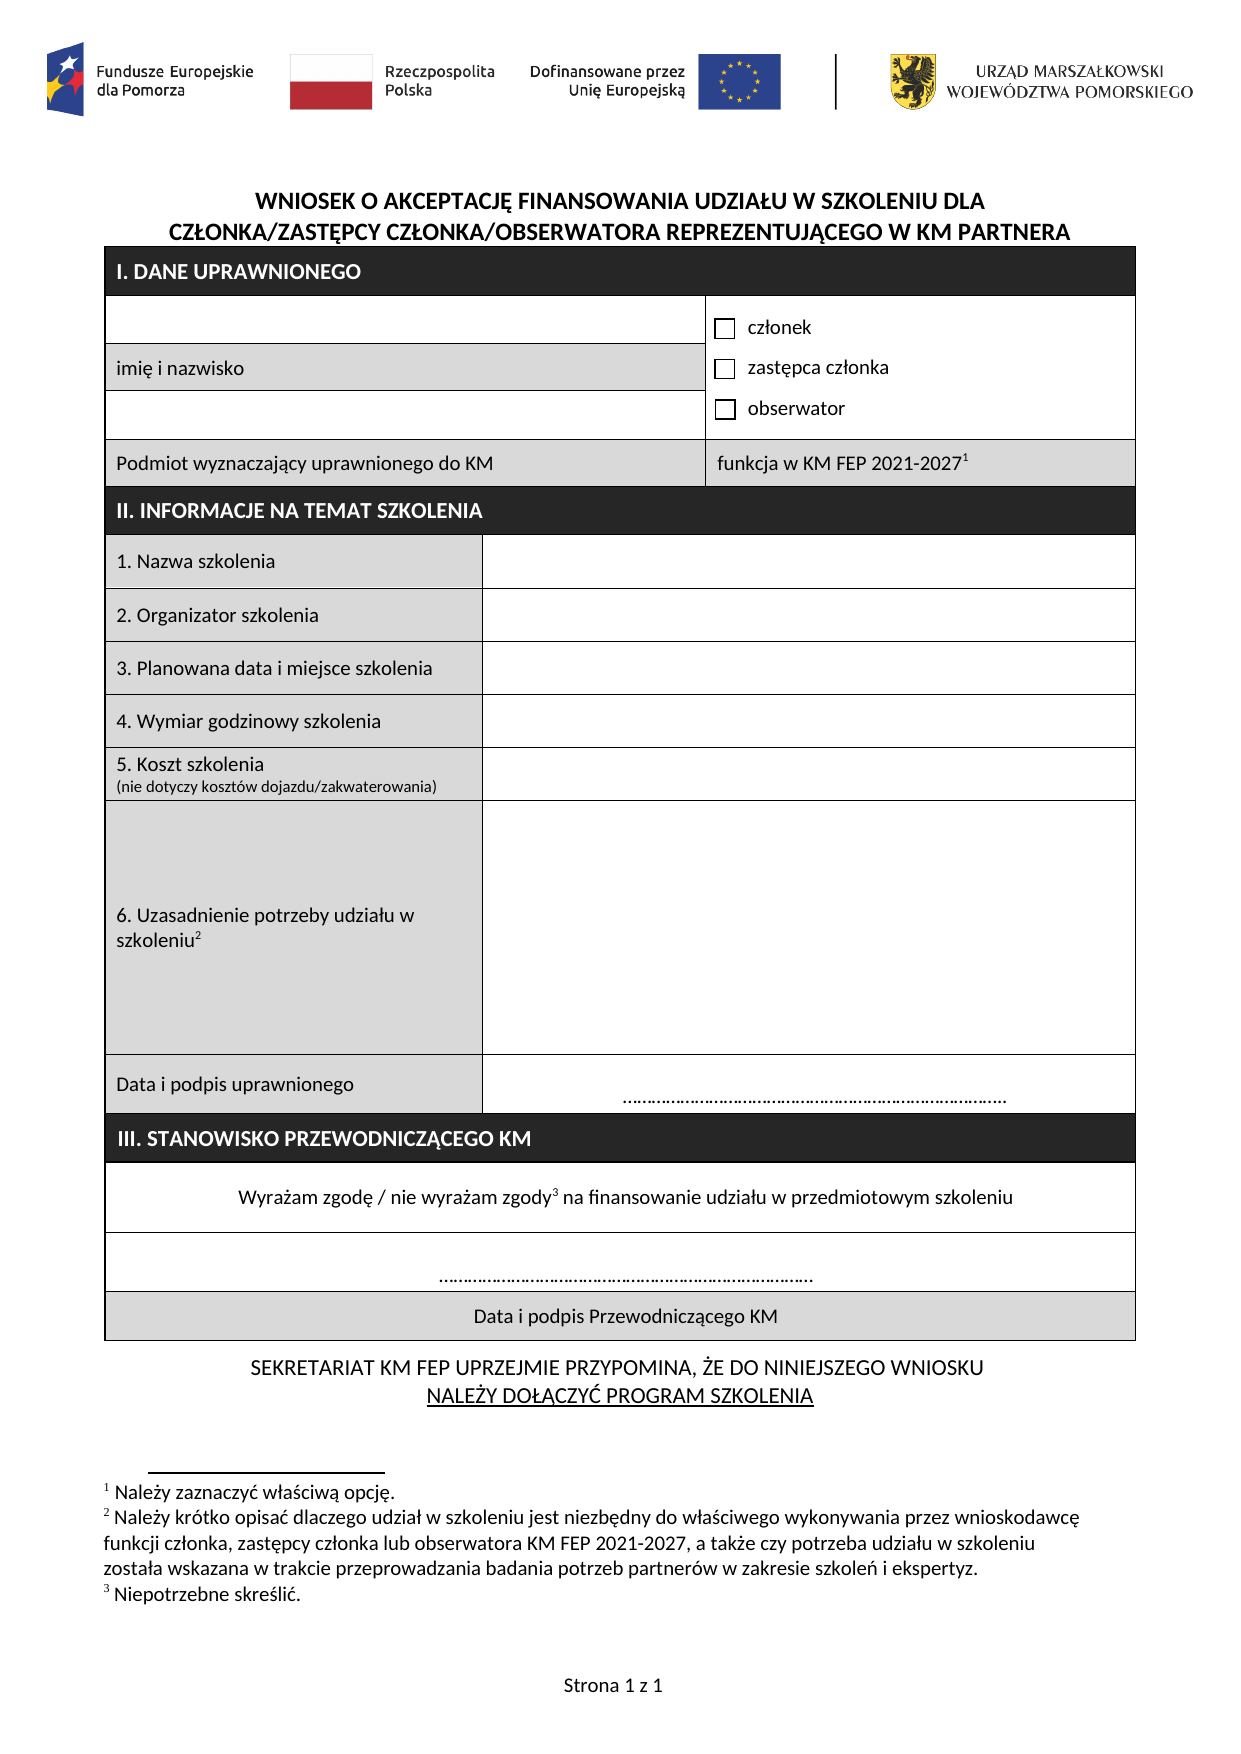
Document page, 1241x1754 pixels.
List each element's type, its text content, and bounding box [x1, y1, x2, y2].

table_cell funkcja w KM FEP 2021-2027 [706, 440, 1135, 486]
table_cell [483, 589, 1135, 641]
table_cell [106, 391, 705, 438]
table_cell [483, 535, 1135, 587]
table_cell [483, 642, 1135, 694]
table_cell …………………………………………………………………… [106, 1233, 1135, 1291]
table_cell członek zastępca członka obserwator [706, 296, 1135, 438]
table_cell 4. Wymiar godzinowy szkolenia [106, 695, 482, 747]
table_cell Data i podpis uprawnionego [106, 1055, 482, 1113]
picture [28, 23, 1210, 135]
table_cell 6. Uzasadnienie potrzeby udziału w szkoleniu [106, 801, 482, 1054]
table_cell 2. Organizator szkolenia [106, 589, 482, 641]
table_cell 5. Koszt szkolenia (nie dotyczy kosztów dojazdu/zakwaterowania) [106, 748, 482, 800]
table_cell [483, 695, 1135, 747]
table_cell [106, 296, 705, 343]
table_cell Data i podpis Przewodniczącego KM [106, 1292, 1135, 1340]
table_cell Wyrażam zgodę / nie wyrażam zgody na finansowanie udziału w przedmiotowym szkoleniu [106, 1163, 1135, 1232]
table_cell [483, 748, 1135, 800]
table_cell …………………………………………………………………….. [483, 1055, 1135, 1113]
table_cell 1. Nazwa szkolenia [106, 535, 482, 587]
table_cell III. STANOWISKO PRZEWODNICZĄCEGO KM [106, 1114, 1135, 1161]
table_cell [483, 801, 1135, 1054]
table_cell Podmiot wyznaczający uprawnionego do KM [106, 440, 705, 486]
text SEKRETARIAT KM FEP UPRZEJMIE PRZYPOMINA, ŻE DO NINIEJSZEGO WNIOSKU NALEŻY DOŁĄCZYĆ PROGRAM SZKOLENIA [148, 1353, 1092, 1409]
table_cell 3. Planowana data i miejsce szkolenia [106, 642, 482, 694]
text WNIOSEK O AKCEPTACJĘ FINANSOWANIA UDZIAŁU W SZKOLENIU DLA CZŁONKA/ZASTĘPCY CZŁONKA/OBSERWATORA REPREZENTUJĄCEGO W KM PARTNERA [148, 185, 1092, 246]
table_cell imię i nazwisko [106, 344, 705, 390]
table_header I. DANE UPRAWNIONEGO [106, 247, 1135, 295]
table_cell II. INFORMACJE NA TEMAT SZKOLENIA [106, 487, 1135, 534]
